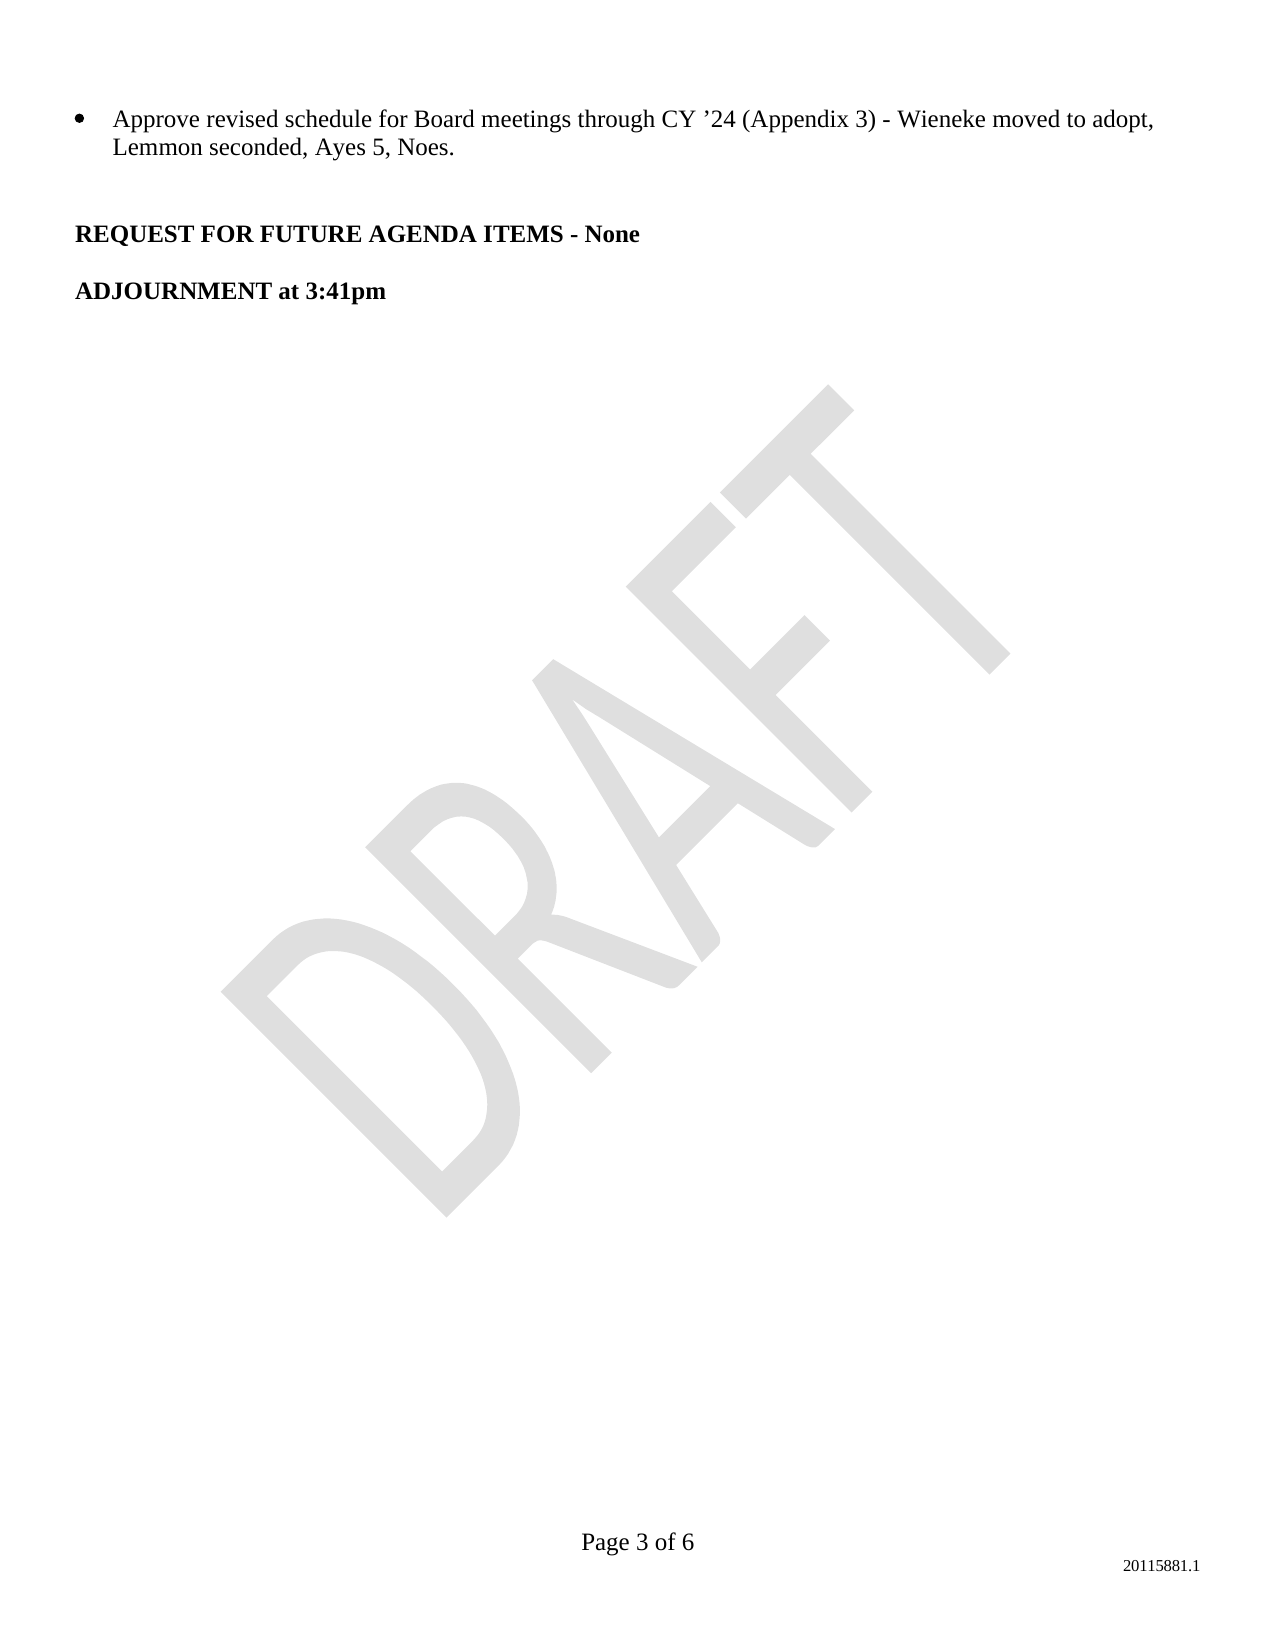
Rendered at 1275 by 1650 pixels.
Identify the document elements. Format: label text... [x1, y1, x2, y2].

list Approve revised schedule for Board meetings through CY ’24 (Appendix 3) - Wieneke moved to adopt, Lemmon seconded, Ayes 5, Noes. [75, 104, 1200, 161]
text REQUEST FOR FUTURE AGENDA ITEMS - None [75, 219, 1200, 247]
text ADJOURNMENT at 3:41pm [75, 276, 1200, 305]
